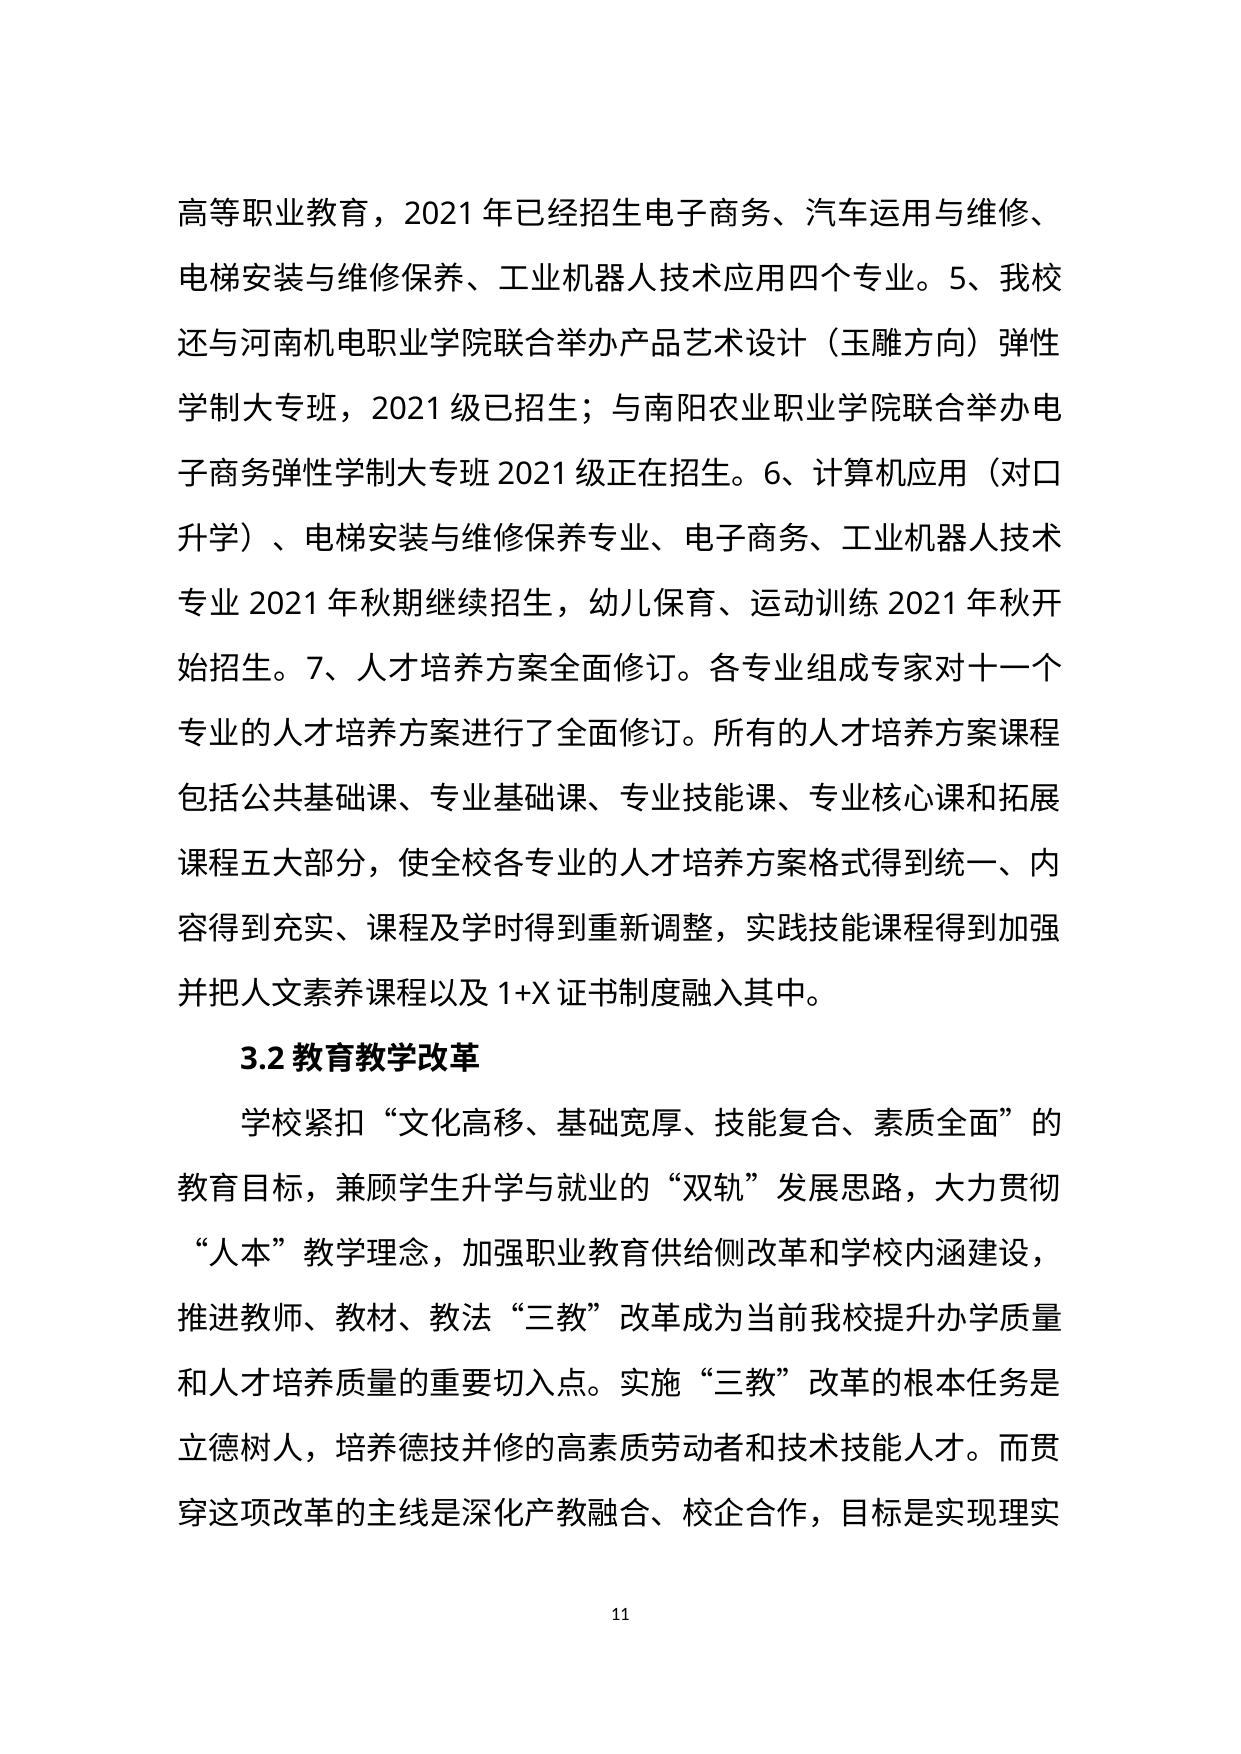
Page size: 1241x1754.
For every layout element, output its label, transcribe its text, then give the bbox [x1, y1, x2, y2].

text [177, 1088, 1063, 1543]
subtitle 3.2 教育教学改革 [177, 1023, 1063, 1088]
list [177, 178, 1063, 1023]
